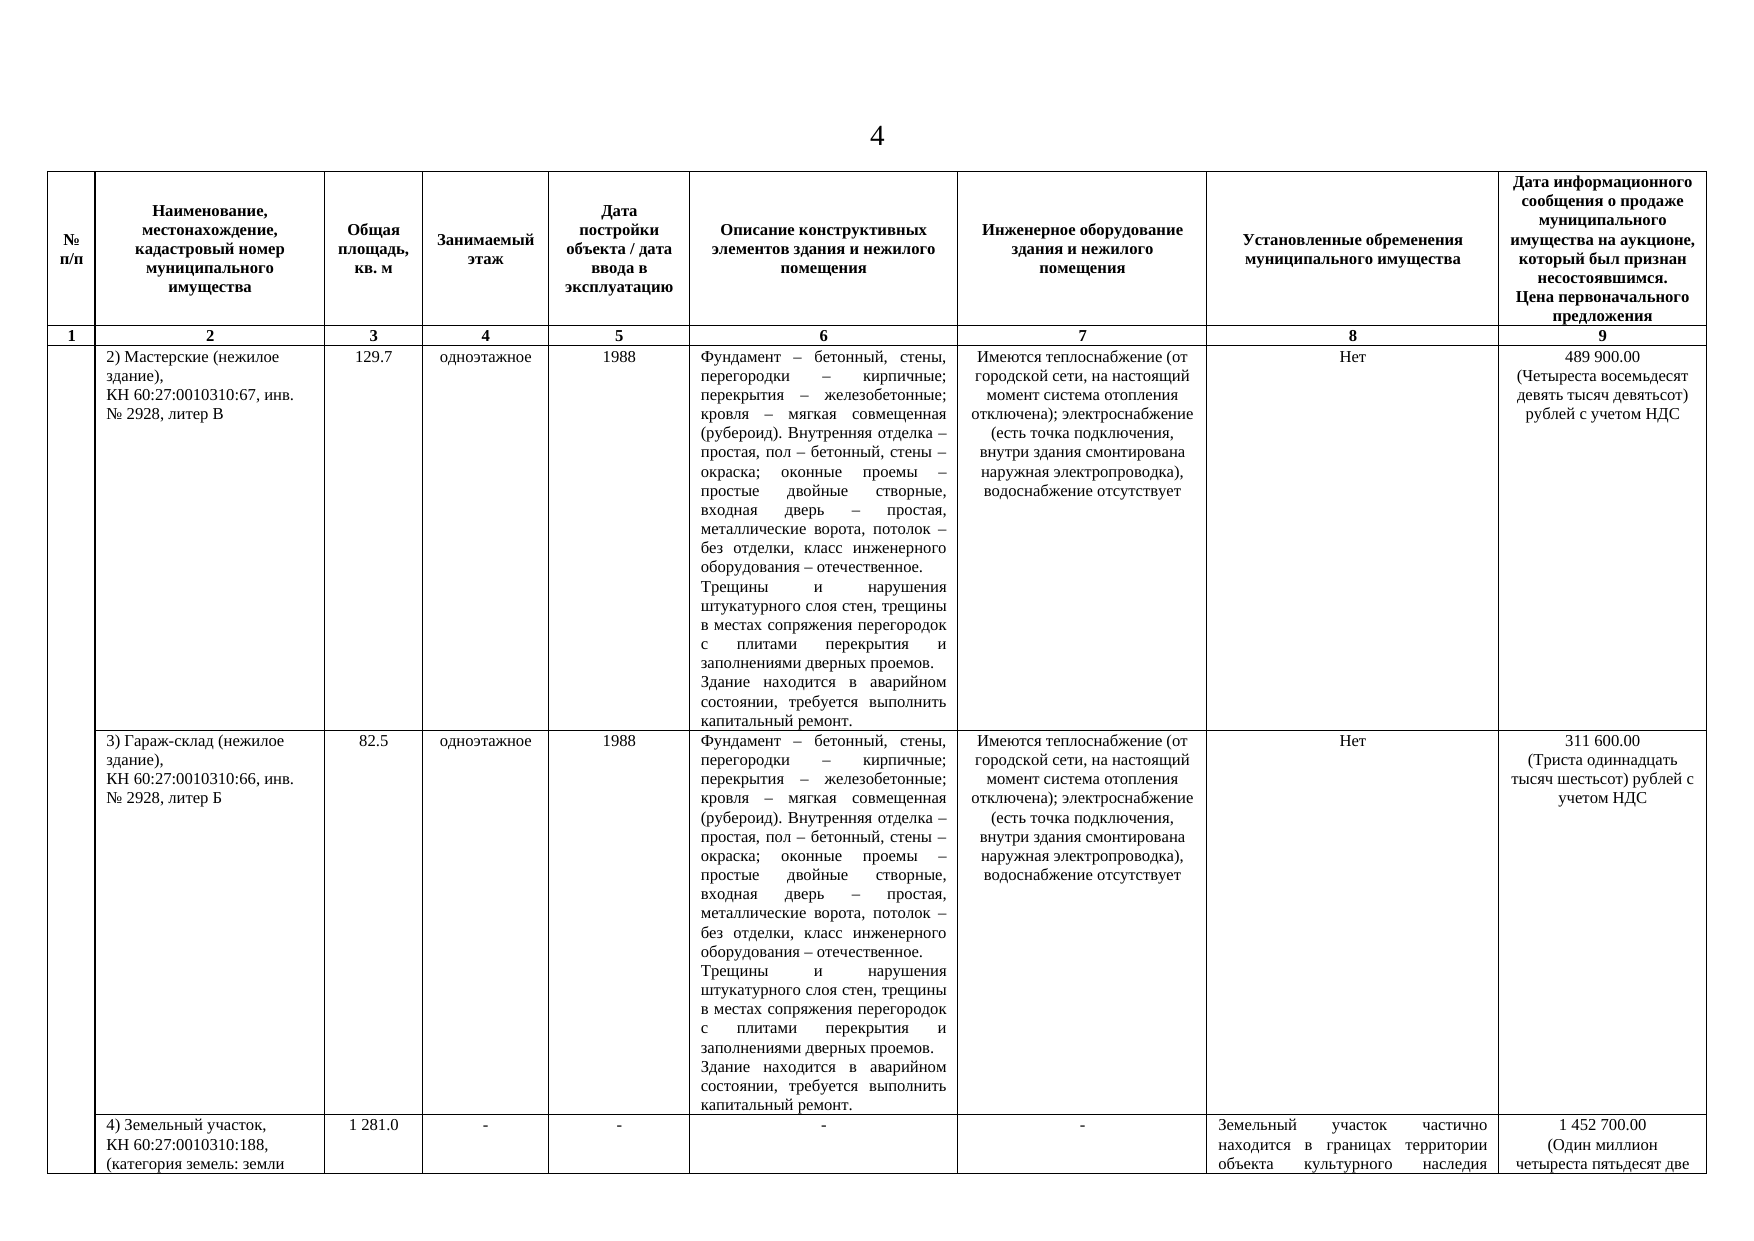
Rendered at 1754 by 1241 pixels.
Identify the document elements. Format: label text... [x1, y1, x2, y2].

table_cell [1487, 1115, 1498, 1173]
table_cell Фундамент – бетонный, стены, перегородки – кирпичные; перекрытия – железобетонные; кровля – мягкая совмещенная (рубероид). Внутренняя отделка – простая, пол – бетонный, стены – окраска; оконные проемы – простые двойные створные, входная дверь – простая, металлические ворота, потолок – без отделки, класс инженерного оборудования – отечественное. Трещины и нарушения штукатурного слоя стен, трещины в местах сопряжения перегородок с плитами перекрытия и заполнениями дверных проемов. Здание находится в аварийном состоянии, требуется выполнить капитальный ремонт. [690, 731, 957, 1114]
table_cell 82.5 [325, 731, 422, 1114]
table_header Установленные обременения муниципального имущества [1207, 172, 1498, 325]
table_cell - [549, 1115, 689, 1173]
table_header Описание конструктивных элементов здания и нежилого помещения [690, 172, 957, 325]
table_cell Нет [1207, 731, 1498, 1114]
table_cell 1988 [549, 346, 689, 730]
table_cell 2) Мастерские (нежилое здание), КН 60:27:0010310:67, инв. № 2928, литер В [96, 346, 324, 730]
table_cell 7 [958, 326, 1206, 345]
table_cell 311 600.00 (Триста одиннадцать тысяч шестьсот) рублей с учетом НДС [1499, 731, 1706, 1114]
table_cell одноэтажное [423, 346, 548, 730]
table_header Дата информационного сообщения о продаже муниципального имущества на аукционе, который был признан несостоявшимся. Цена первоначального предложения [1499, 172, 1706, 325]
table_cell Нет [1207, 346, 1498, 730]
table_cell 9 [1499, 326, 1706, 345]
table_cell 2 [96, 326, 324, 345]
table_cell 129.7 [325, 346, 422, 730]
table_cell 3 [325, 326, 422, 345]
table_header Наименование, местонахождение, кадастровый номер муниципального имущества [96, 172, 324, 325]
table_header Общая площадь, кв. м [325, 172, 422, 325]
table_cell 6 [690, 326, 957, 345]
table_cell одноэтажное [423, 731, 548, 1114]
table_cell 1 [48, 326, 94, 345]
table_header № п/п [48, 172, 94, 325]
table_cell 1 281.0 [325, 1115, 422, 1173]
table_cell 4 [423, 326, 548, 345]
table_cell Имеются теплоснабжение (от городской сети, на настоящий момент система отопления отключена); электроснабжение (есть точка подключения, внутри здания смонтирована наружная электропроводка), водоснабжение отсутствует [958, 346, 1206, 730]
table_cell - [423, 1115, 548, 1173]
table_header Занимаемый этаж [423, 172, 548, 325]
table_header Дата постройки объекта / дата ввода в эксплуатацию [549, 172, 689, 325]
table_cell - [958, 1115, 1206, 1173]
table_cell - [690, 1115, 957, 1173]
table_cell 1988 [549, 731, 689, 1114]
table_cell 489 900.00 (Четыреста восемьдесят девять тысяч девятьсот) рублей с учетом НДС [1499, 346, 1706, 730]
table_cell Имеются теплоснабжение (от городской сети, на настоящий момент система отопления отключена); электроснабжение (есть точка подключения, внутри здания смонтирована наружная электропроводка), водоснабжение отсутствует [958, 731, 1206, 1114]
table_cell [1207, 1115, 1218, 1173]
table_cell 8 [1207, 326, 1498, 345]
table_cell 3) Гараж-склад (нежилое здание), КН 60:27:0010310:66, инв. № 2928, литер Б [96, 731, 324, 1114]
table_header Инженерное оборудование здания и нежилого помещения [958, 172, 1206, 325]
table_cell 5 [549, 326, 689, 345]
table_cell Фундамент – бетонный, стены, перегородки – кирпичные; перекрытия – железобетонные; кровля – мягкая совмещенная (рубероид). Внутренняя отделка – простая, пол – бетонный, стены – окраска; оконные проемы – простые двойные створные, входная дверь – простая, металлические ворота, потолок – без отделки, класс инженерного оборудования – отечественное. Трещины и нарушения штукатурного слоя стен, трещины в местах сопряжения перегородок с плитами перекрытия и заполнениями дверных проемов. Здание находится в аварийном состоянии, требуется выполнить капитальный ремонт. [690, 346, 957, 730]
